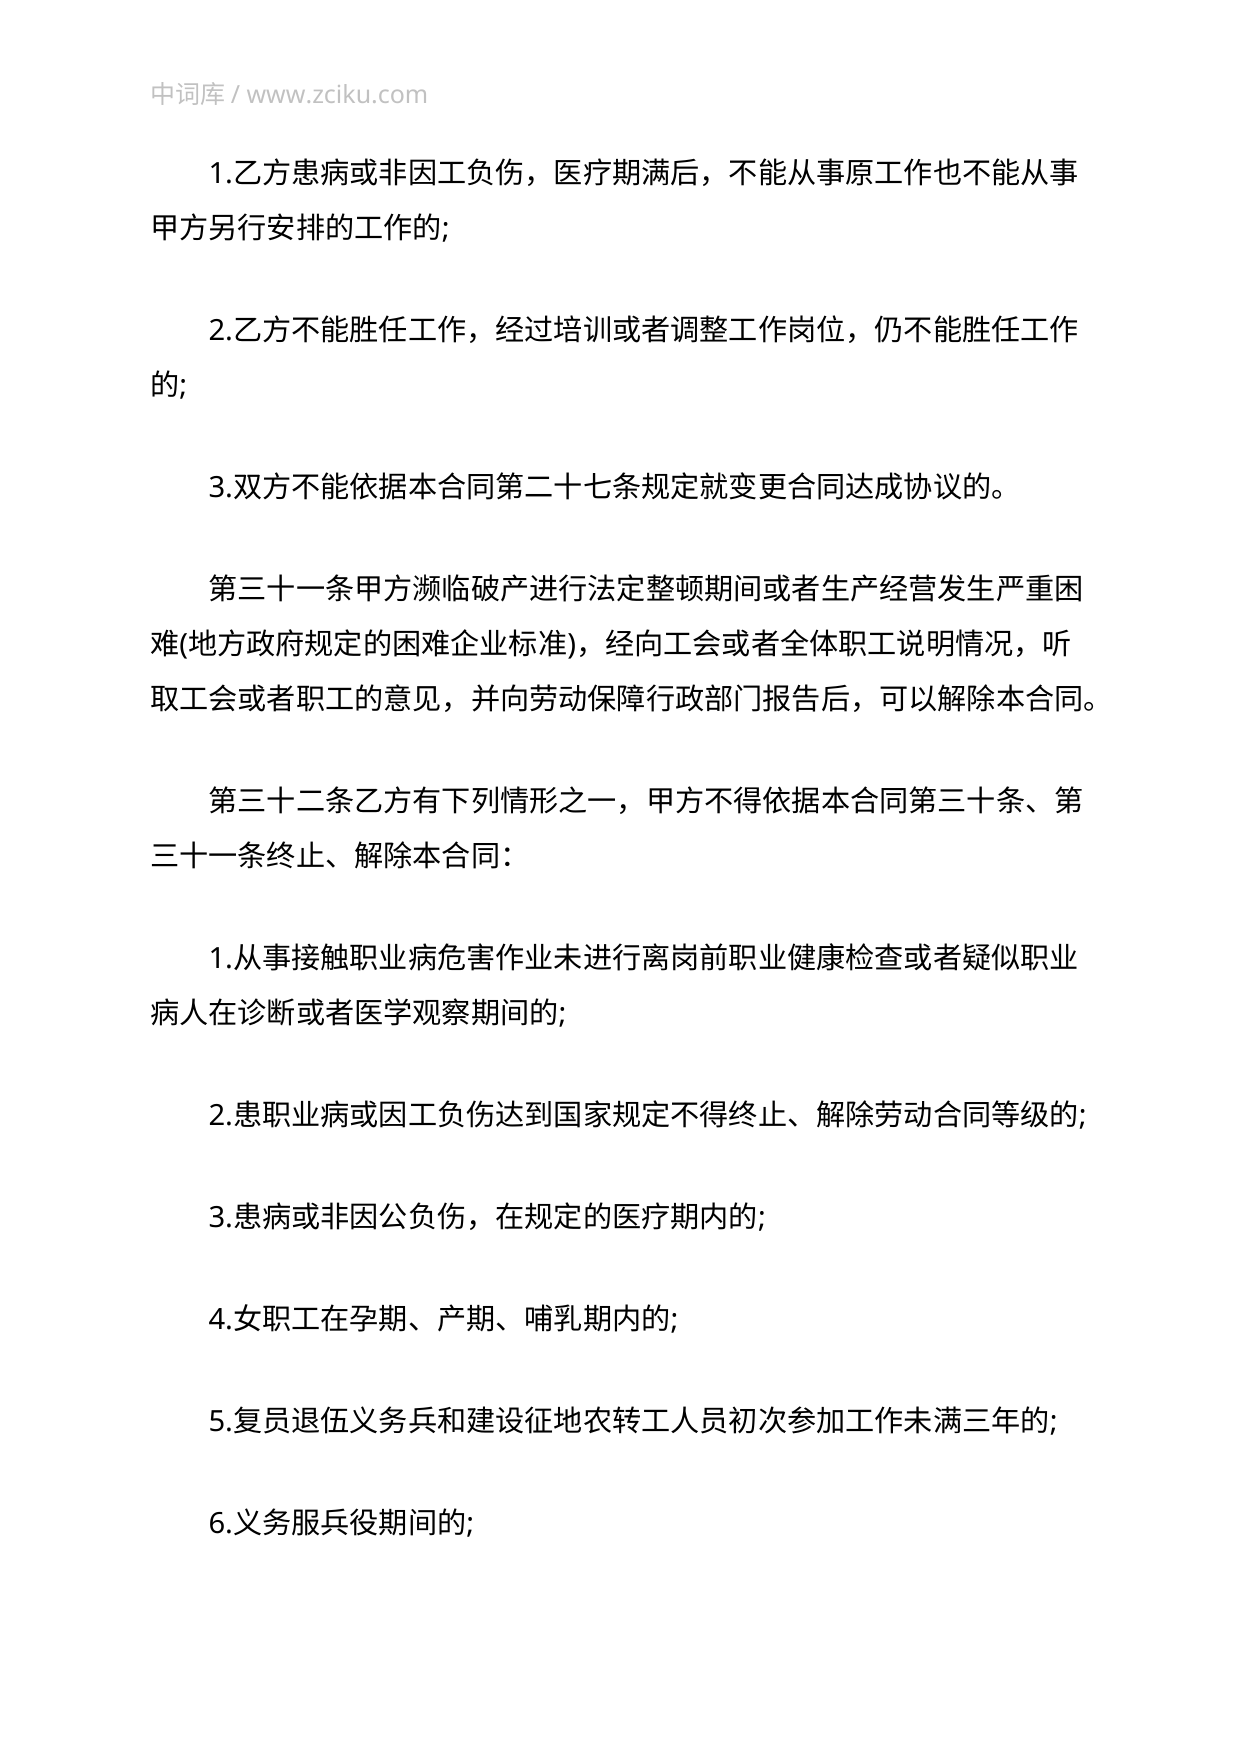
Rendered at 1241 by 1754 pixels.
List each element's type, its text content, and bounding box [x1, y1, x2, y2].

text 2.乙方不能胜任工作，经过培训或者调整工作岗位，仍不能胜任工作的; [150, 307, 1090, 404]
text 3.双方不能依据本合同第二十七条规定就变更合同达成协议的。 [150, 464, 1090, 506]
text 3.患病或非因公负伤，在规定的医疗期内的; [150, 1193, 1090, 1236]
text 2.患职业病或因工负伤达到国家规定不得终止、解除劳动合同等级的; [150, 1091, 1090, 1134]
text 5.复员退伍义务兵和建设征地农转工人员初次参加工作未满三年的; [150, 1397, 1090, 1439]
text 6.义务服兵役期间的; [150, 1499, 1090, 1542]
text 1.从事接触职业病危害作业未进行离岗前职业健康检查或者疑似职业病人在诊断或者医学观察期间的; [150, 934, 1090, 1032]
text 4.女职工在孕期、产期、哺乳期内的; [150, 1295, 1090, 1338]
text 第三十一条甲方濒临破产进行法定整顿期间或者生产经营发生严重困难(地方政府规定的困难企业标准)，经向工会或者全体职工说明情况，听取工会或者职工的意见，并向劳动保障行政部门报告后，可以解除本合同。 [150, 566, 1090, 718]
text 1.乙方患病或非因工负伤，医疗期满后，不能从事原工作也不能从事甲方另行安排的工作的; [150, 150, 1090, 247]
text 第三十二条乙方有下列情形之一，甲方不得依据本合同第三十条、第三十一条终止、解除本合同： [150, 778, 1090, 875]
